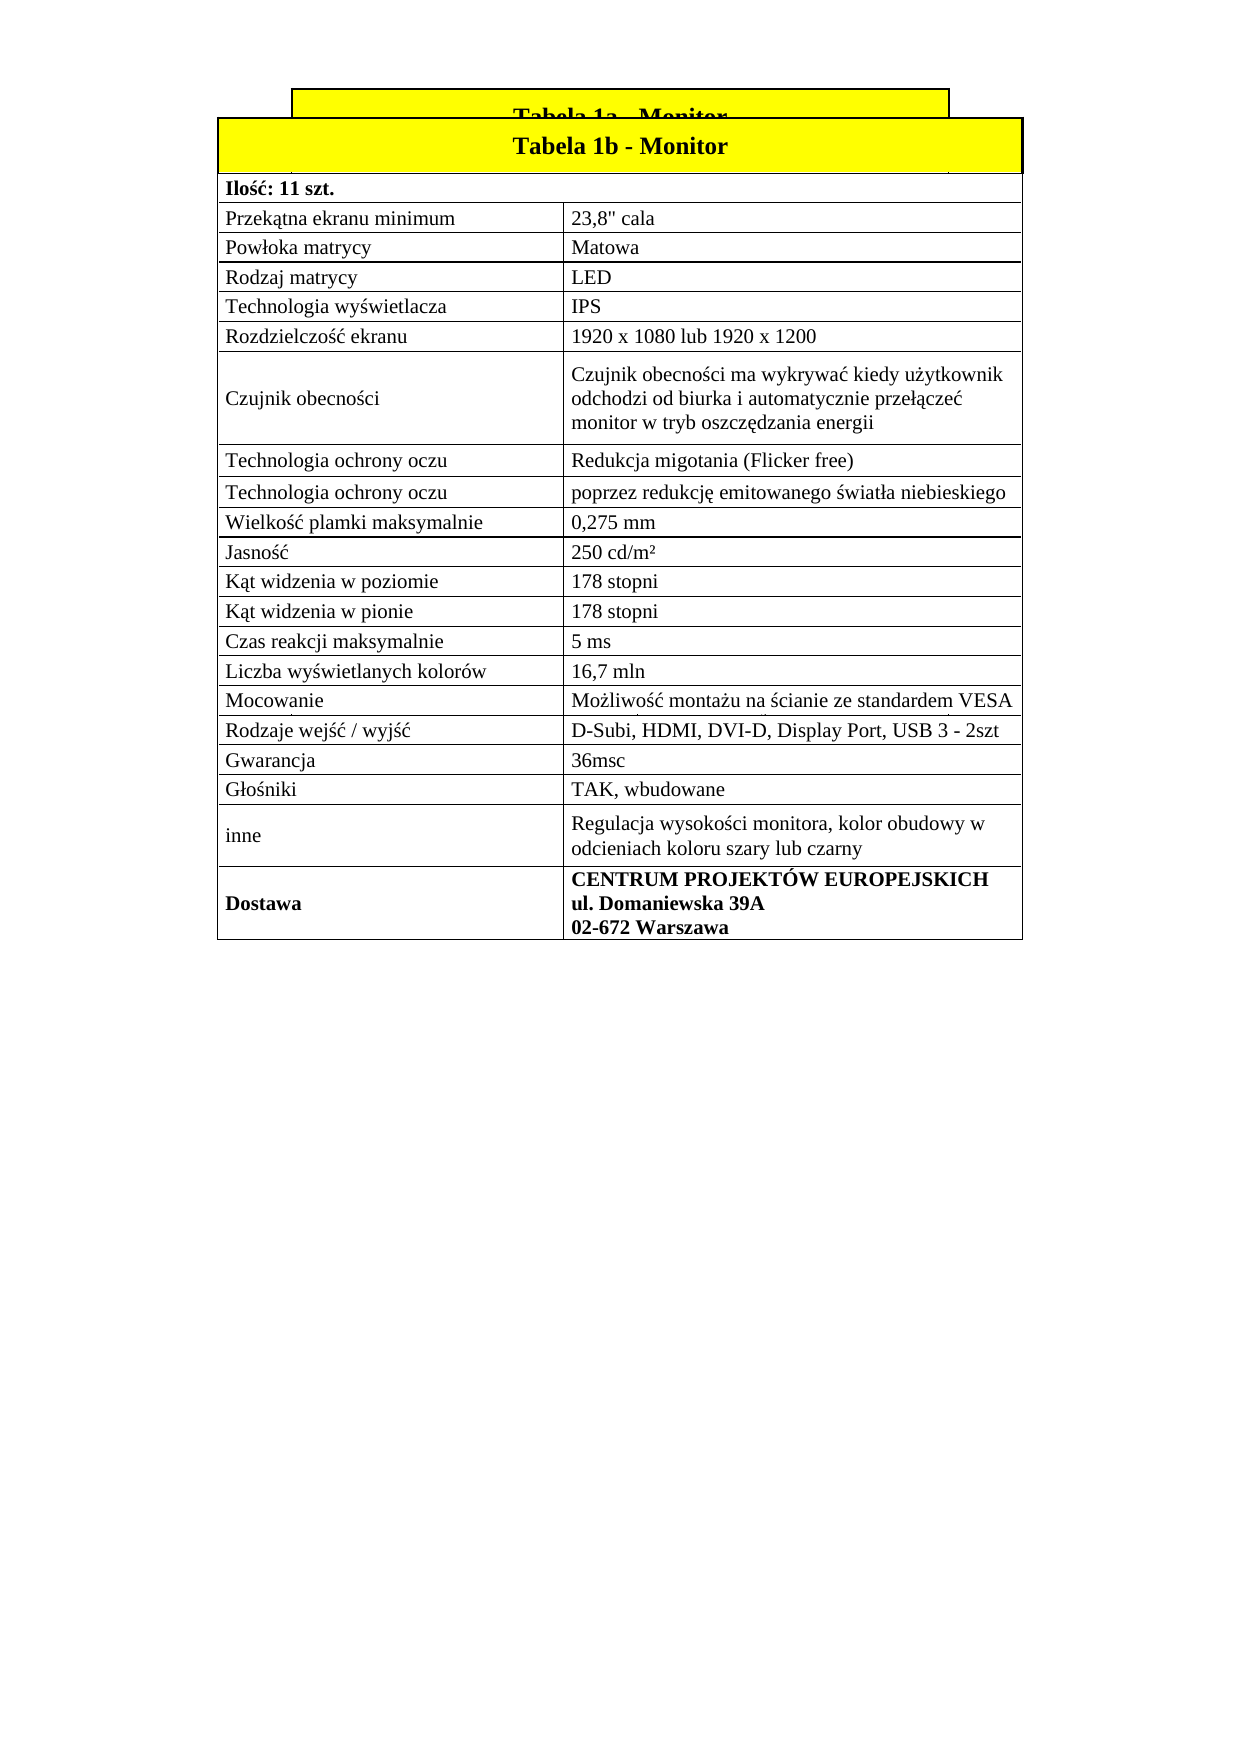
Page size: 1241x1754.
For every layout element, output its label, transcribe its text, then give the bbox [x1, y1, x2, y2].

table_header Tabela 1b - Monitor [219, 119, 1021, 172]
table_cell 16,7 mln [564, 655, 1022, 685]
table_cell CENTRUM PROJEKTÓW EUROPEJSKICH ul. Domaniewska 39A 02-672 Warszawa [564, 866, 1022, 939]
table_cell Rodzaj matrycy [218, 261, 563, 291]
table_cell 0,275 mm [564, 507, 1022, 536]
table_cell Mocowanie [218, 685, 563, 714]
table_cell Jasność [218, 536, 563, 566]
table_cell 178 stopni [564, 596, 1022, 626]
table_cell Regulacja wysokości monitora, kolor obudowy w odcieniach koloru szary lub czarny [564, 804, 1022, 866]
table_cell Gwarancja [218, 744, 563, 774]
table_cell Przekątna ekranu minimum [218, 202, 563, 232]
table_cell Głośniki [218, 774, 563, 804]
table_cell Rozdzielczość ekranu [218, 321, 563, 351]
table_cell IPS [564, 291, 1022, 321]
table_cell Technologia ochrony oczu [218, 476, 563, 507]
table_cell TAK, wbudowane [564, 774, 1022, 804]
table_cell Powłoka matrycy [218, 232, 563, 261]
table_cell 5 ms [564, 626, 1022, 655]
table_cell Redukcja migotania (Flicker free) [564, 444, 1022, 476]
table_cell 36msc [564, 744, 1022, 774]
table_cell Technologia ochrony oczu [218, 444, 563, 476]
table_cell Kąt widzenia w pionie [218, 596, 563, 626]
table_cell LED [564, 261, 1022, 291]
table_cell Czujnik obecności ma wykrywać kiedy użytkownik odchodzi od biurka i automatycznie przełączeć monitor w tryb oszczędzania energii [564, 351, 1022, 444]
table_cell Dostawa [218, 866, 563, 939]
table_cell Czas reakcji maksymalnie [218, 626, 563, 655]
table_cell 250 cd/m² [564, 536, 1022, 566]
table_cell Matowa [564, 232, 1022, 261]
table_cell 1920 x 1080 lub 1920 x 1200 [564, 321, 1022, 351]
table_cell Wielkość plamki maksymalnie [218, 507, 563, 536]
table_cell Rodzaje wejść / wyjść [218, 715, 563, 744]
table_cell 23,8" cala [564, 202, 1022, 232]
table_cell inne [218, 804, 563, 866]
table_cell 178 stopni [564, 566, 1022, 596]
table_cell Liczba wyświetlanych kolorów [218, 655, 563, 685]
table_cell Możliwość montażu na ścianie ze standardem VESA [564, 685, 1022, 714]
table_cell Kąt widzenia w poziomie [218, 566, 563, 596]
table_cell Czujnik obecności [218, 351, 563, 444]
table_cell D-Subi, HDMI, DVI-D, Display Port, USB 3 - 2szt [564, 715, 1022, 744]
table_cell Technologia wyświetlacza [218, 291, 563, 321]
table_header Tabela 1a - Monitor [293, 90, 948, 117]
table_cell poprzez redukcję emitowanego światła niebieskiego [564, 476, 1022, 507]
table_cell Ilość: 11 szt. [218, 174, 1022, 202]
